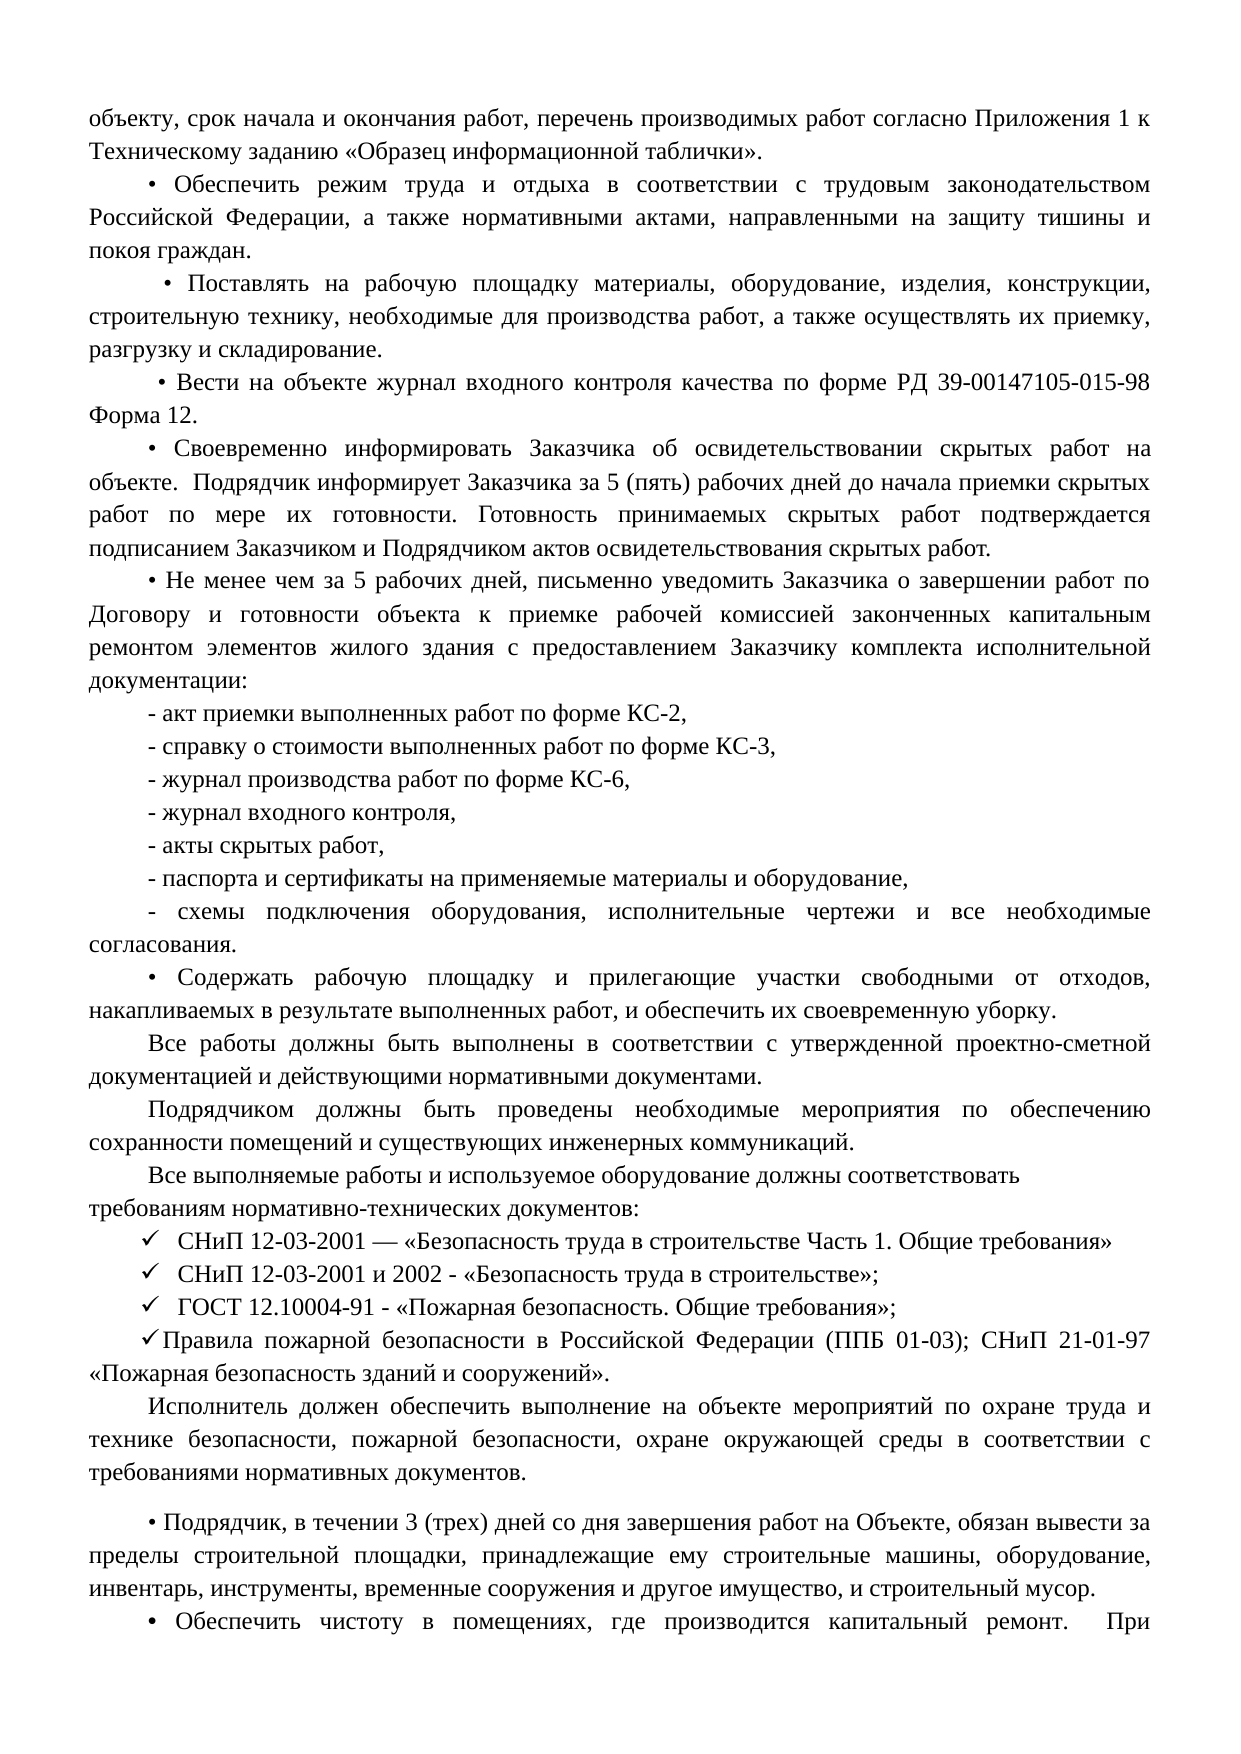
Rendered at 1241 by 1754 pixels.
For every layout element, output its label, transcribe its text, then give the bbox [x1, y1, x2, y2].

text - акты скрытых работ, [89, 830, 1152, 858]
list ГОСТ 12.10004-91 - «Пожарная безопасность. Общие требования»; [140, 1292, 1152, 1321]
list СНиП 12-03-2001 — «Безопасность труда в строительстве Часть 1. Общие требования» [140, 1226, 1152, 1255]
text Исполнитель должен обеспечить выполнение на объекте мероприятий по охране труда и технике безопасности, пожарной безопасности, охране окружающей среды в соответствии с требованиями нормативных документов. [89, 1391, 1152, 1486]
text • Своевременно информировать Заказчика об освидетельствовании скрытых работ на объекте. Подрядчик информирует Заказчика за 5 (пять) рабочих дней до начала приемки скрытых работ по мере их готовности. Готовность принимаемых скрытых работ подтверждается подписанием Заказчиком и Подрядчиком актов освидетельствования скрытых работ. [89, 433, 1152, 561]
text - схемы подключения оборудования, исполнительные чертежи и все необходимые согласования. [89, 896, 1152, 958]
text - журнал производства работ по форме КС-6, [89, 764, 1152, 792]
text • Не менее чем за 5 рабочих дней, письменно уведомить Заказчика о завершении работ по Договору и готовности объекта к приемке рабочей комиссией законченных капитальным ремонтом элементов жилого здания с предоставлением Заказчику комплекта исполнительной документации: [89, 566, 1152, 693]
text Подрядчиком должны быть проведены необходимые мероприятия по обеспечению сохранности помещений и существующих инженерных коммуникаций. [89, 1094, 1152, 1156]
text Все выполняемые работы и используемое оборудование должны соответствовать требованиям нормативно-технических документов: [89, 1160, 1152, 1222]
text • Содержать рабочую площадку и прилегающие участки свободными от отходов, накапливаемых в результате выполненных работ, и обеспечить их своевременную уборку. [89, 962, 1152, 1024]
text • Поставлять на рабочую площадку материалы, оборудование, изделия, конструкции, строительную технику, необходимые для производства работ, а также осуществлять их приемку, разгрузку и складирование. [89, 268, 1152, 363]
list Правила пожарной безопасности в Российской Федерации (ППБ 01-03); СНиП 21-01-97 «Пожарная безопасность зданий и сооружений». [89, 1325, 1152, 1387]
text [89, 103, 1152, 165]
text • Обеспечить режим труда и отдыха в соответствии с трудовым законодательством Российской Федерации, а также нормативными актами, направленными на защиту тишины и покоя граждан. [89, 169, 1152, 264]
text • Вести на объекте журнал входного контроля качества по форме РД 39-00147105-015-98 Форма 12. [89, 367, 1152, 429]
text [89, 1606, 1152, 1635]
list СНиП 12-03-2001 и 2002 - «Безопасность труда в строительстве»; [140, 1259, 1152, 1288]
text - справку о стоимости выполненных работ по форме КС-3, [89, 731, 1152, 759]
text - журнал входного контроля, [89, 797, 1152, 826]
text - паспорта и сертификаты на применяемые материалы и оборудование, [89, 863, 1152, 892]
text - акт приемки выполненных работ по форме КС-2, [89, 698, 1152, 726]
text • Подрядчик, в течении 3 (трех) дней со дня завершения работ на Объекте, обязан вывести за пределы строительной площадки, принадлежащие ему строительные машины, оборудование, инвентарь, инструменты, временные сооружения и другое имущество, и строительный мусор. [89, 1507, 1152, 1602]
text Все работы должны быть выполнены в соответствии с утвержденной проектно-сметной документацией и действующими нормативными документами. [89, 1028, 1152, 1090]
